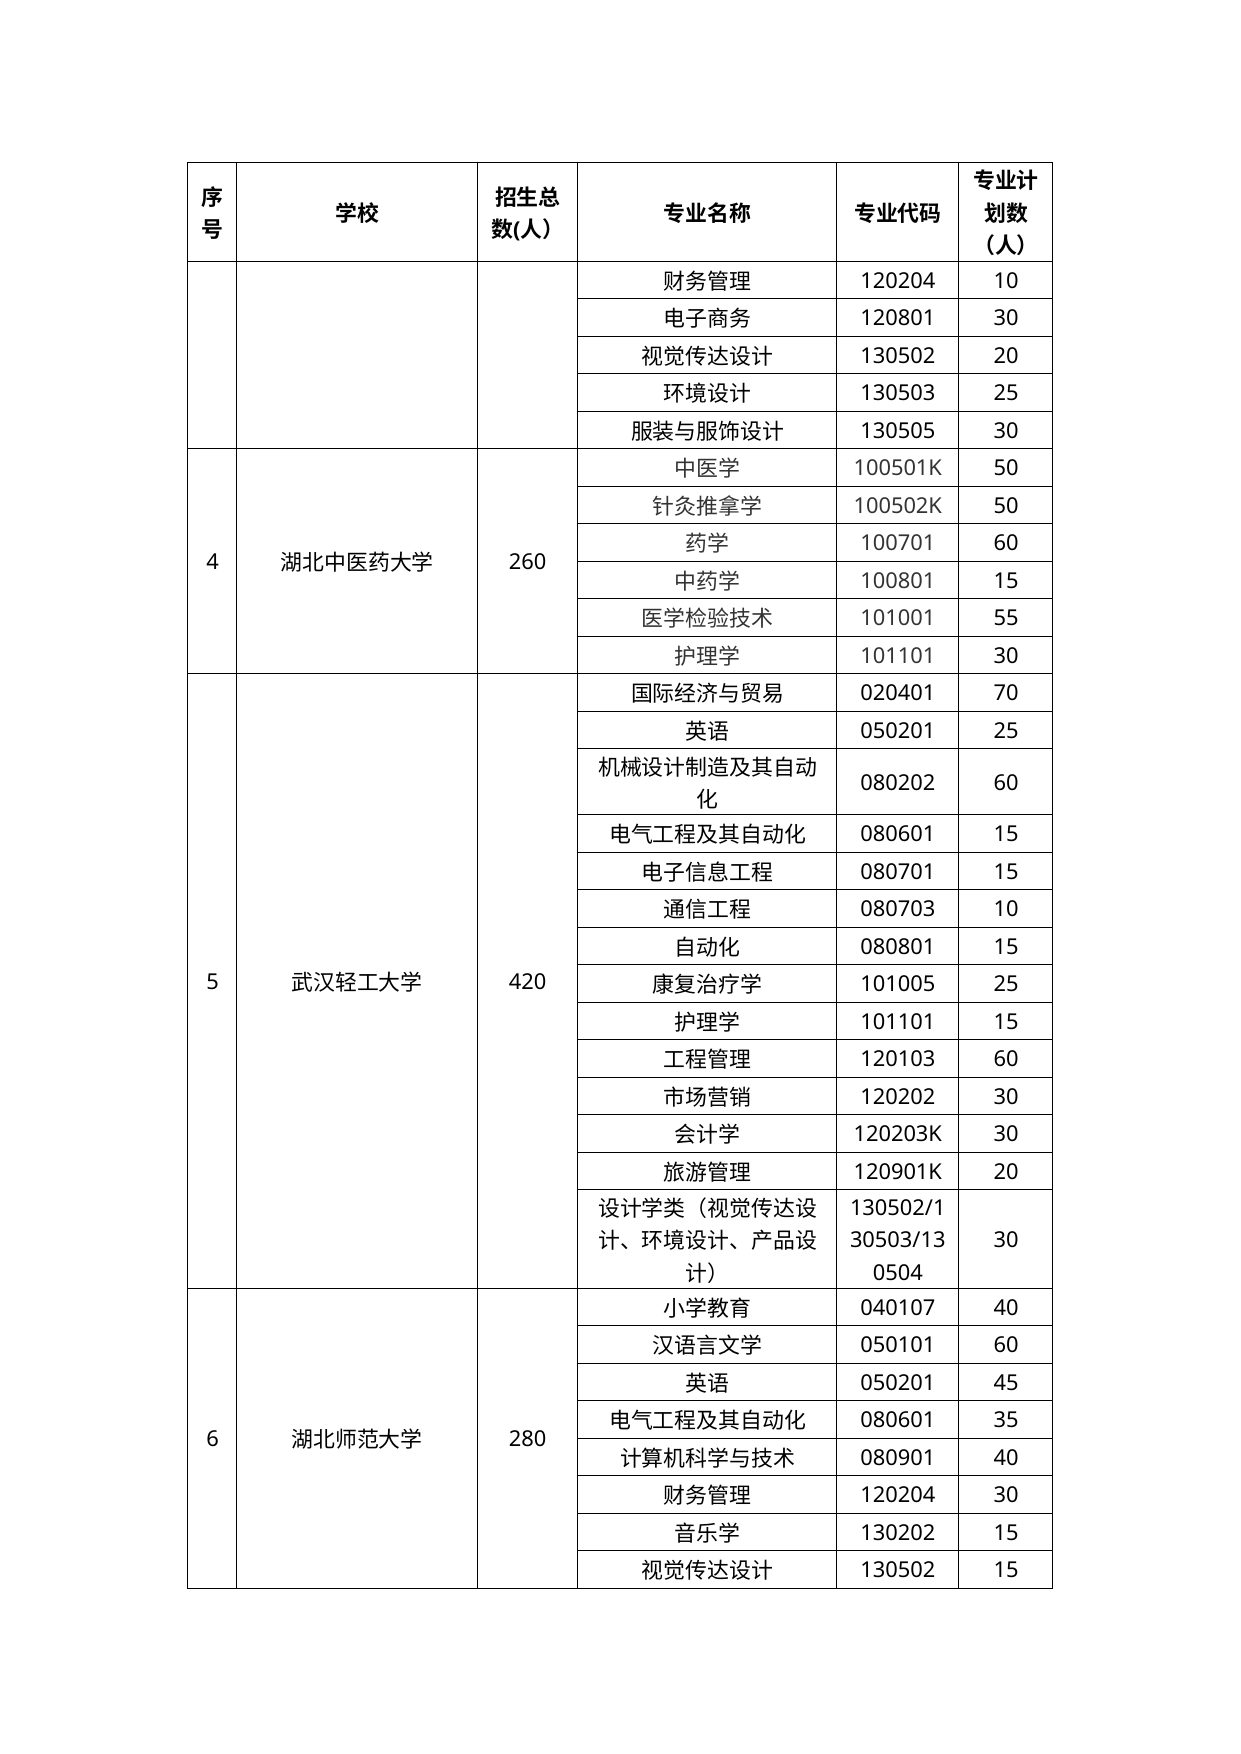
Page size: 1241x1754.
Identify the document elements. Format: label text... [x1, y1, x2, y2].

table_cell 20 [959, 337, 1052, 373]
table_header 序号 [188, 163, 236, 261]
table_cell 130503 [837, 374, 958, 411]
table_cell 20 [959, 1153, 1052, 1189]
table_header 专业代码 [837, 163, 958, 261]
table_cell 10 [959, 262, 1052, 298]
table_cell 40 [959, 1289, 1052, 1325]
table_cell 环境设计 [578, 374, 836, 411]
table_cell 080801 [837, 928, 958, 964]
table_cell 080601 [837, 815, 958, 852]
table_cell 针灸推拿学 [578, 487, 836, 523]
table_cell 汉语言文学 [578, 1326, 836, 1363]
table_cell 设计学类（视觉传达设计、环境设计、产品设计） [578, 1190, 836, 1288]
table_cell 120103 [837, 1040, 958, 1077]
table_cell 120202 [837, 1078, 958, 1114]
table_cell 130502 [837, 1551, 958, 1588]
table_cell 100801 [837, 562, 958, 598]
table_cell 101005 [837, 965, 958, 1002]
table_cell 120204 [837, 1476, 958, 1513]
table_cell 湖北中医药大学 [237, 449, 477, 673]
table_cell 420 [478, 674, 577, 1288]
table_cell 25 [959, 965, 1052, 1002]
table_cell 音乐学 [578, 1514, 836, 1550]
table_cell 130502/130503/130504 [837, 1190, 958, 1288]
table_cell 小学教育 [578, 1289, 836, 1325]
table_cell 020401 [837, 674, 958, 711]
table_cell 101101 [837, 637, 958, 673]
table_cell 25 [959, 712, 1052, 748]
table_cell 050201 [837, 1364, 958, 1400]
table_cell 电气工程及其自动化 [578, 815, 836, 852]
table_cell 康复治疗学 [578, 965, 836, 1002]
table_cell 30 [959, 637, 1052, 673]
table_cell 101101 [837, 1003, 958, 1039]
table_cell 会计学 [578, 1115, 836, 1152]
table_cell 医学检验技术 [578, 599, 836, 636]
table_cell 通信工程 [578, 890, 836, 927]
table_cell 护理学 [578, 637, 836, 673]
table_cell 55 [959, 599, 1052, 636]
table_cell 050101 [837, 1326, 958, 1363]
table_cell 120204 [837, 262, 958, 298]
table_cell 30 [959, 412, 1052, 448]
table_cell 130505 [837, 412, 958, 448]
table_cell 040107 [837, 1289, 958, 1325]
table_cell 260 [478, 449, 577, 673]
table_cell 70 [959, 674, 1052, 711]
table_cell 15 [959, 928, 1052, 964]
table_cell 080901 [837, 1439, 958, 1475]
table_cell 中医学 [578, 449, 836, 486]
table_cell 15 [959, 815, 1052, 852]
table_cell 药学 [578, 524, 836, 561]
table_cell 30 [959, 299, 1052, 336]
table_cell 15 [959, 853, 1052, 889]
table_cell 080703 [837, 890, 958, 927]
table_cell 40 [959, 1439, 1052, 1475]
table_cell 6 [188, 1289, 236, 1588]
table_cell 中药学 [578, 562, 836, 598]
table_cell 280 [478, 1289, 577, 1588]
table_cell 050201 [837, 712, 958, 748]
table_cell 电子信息工程 [578, 853, 836, 889]
table_cell 100501K [837, 449, 958, 486]
table_cell 市场营销 [578, 1078, 836, 1114]
table_cell 15 [959, 1514, 1052, 1550]
table_cell 30 [959, 1190, 1052, 1288]
table_cell 101001 [837, 599, 958, 636]
table_cell 电气工程及其自动化 [578, 1401, 836, 1438]
table_cell 080202 [837, 749, 958, 814]
table_header 招生总数(人） [478, 163, 577, 261]
table_cell 护理学 [578, 1003, 836, 1039]
table_cell 60 [959, 1326, 1052, 1363]
table_cell 30 [959, 1078, 1052, 1114]
table_cell 120901K [837, 1153, 958, 1189]
table_cell 15 [959, 1551, 1052, 1588]
table_cell 武汉轻工大学 [237, 674, 477, 1288]
table_cell 50 [959, 449, 1052, 486]
table_cell 5 [188, 674, 236, 1288]
table_header 专业名称 [578, 163, 836, 261]
table_cell 电子商务 [578, 299, 836, 336]
table_cell 080601 [837, 1401, 958, 1438]
table_cell 自动化 [578, 928, 836, 964]
table_cell 4 [188, 449, 236, 673]
table_cell 英语 [578, 712, 836, 748]
table_cell 35 [959, 1401, 1052, 1438]
table_cell 120203K [837, 1115, 958, 1152]
table_header 学校 [237, 163, 477, 261]
table_cell 15 [959, 1003, 1052, 1039]
table_cell 机械设计制造及其自动化 [578, 749, 836, 814]
table_cell 10 [959, 890, 1052, 927]
table_cell 计算机科学与技术 [578, 1439, 836, 1475]
table_cell 财务管理 [578, 262, 836, 298]
table_cell 国际经济与贸易 [578, 674, 836, 711]
table_cell 60 [959, 524, 1052, 561]
table_cell 视觉传达设计 [578, 337, 836, 373]
table_cell 30 [959, 1476, 1052, 1513]
table_cell 100502K [837, 487, 958, 523]
table_cell 130502 [837, 337, 958, 373]
table_cell 15 [959, 562, 1052, 598]
table_cell 工程管理 [578, 1040, 836, 1077]
table_cell 60 [959, 1040, 1052, 1077]
table_cell 130202 [837, 1514, 958, 1550]
table_cell 080701 [837, 853, 958, 889]
table_cell 湖北师范大学 [237, 1289, 477, 1588]
table_cell 25 [959, 374, 1052, 411]
table_cell 英语 [578, 1364, 836, 1400]
table_cell 100701 [837, 524, 958, 561]
table_cell 30 [959, 1115, 1052, 1152]
table_cell 60 [959, 749, 1052, 814]
table_cell 50 [959, 487, 1052, 523]
table_cell 120801 [837, 299, 958, 336]
table_cell 服装与服饰设计 [578, 412, 836, 448]
table_cell 45 [959, 1364, 1052, 1400]
table_cell 旅游管理 [578, 1153, 836, 1189]
table_cell 财务管理 [578, 1476, 836, 1513]
table_header 专业计划数（人） [959, 163, 1052, 261]
table_cell 视觉传达设计 [578, 1551, 836, 1588]
